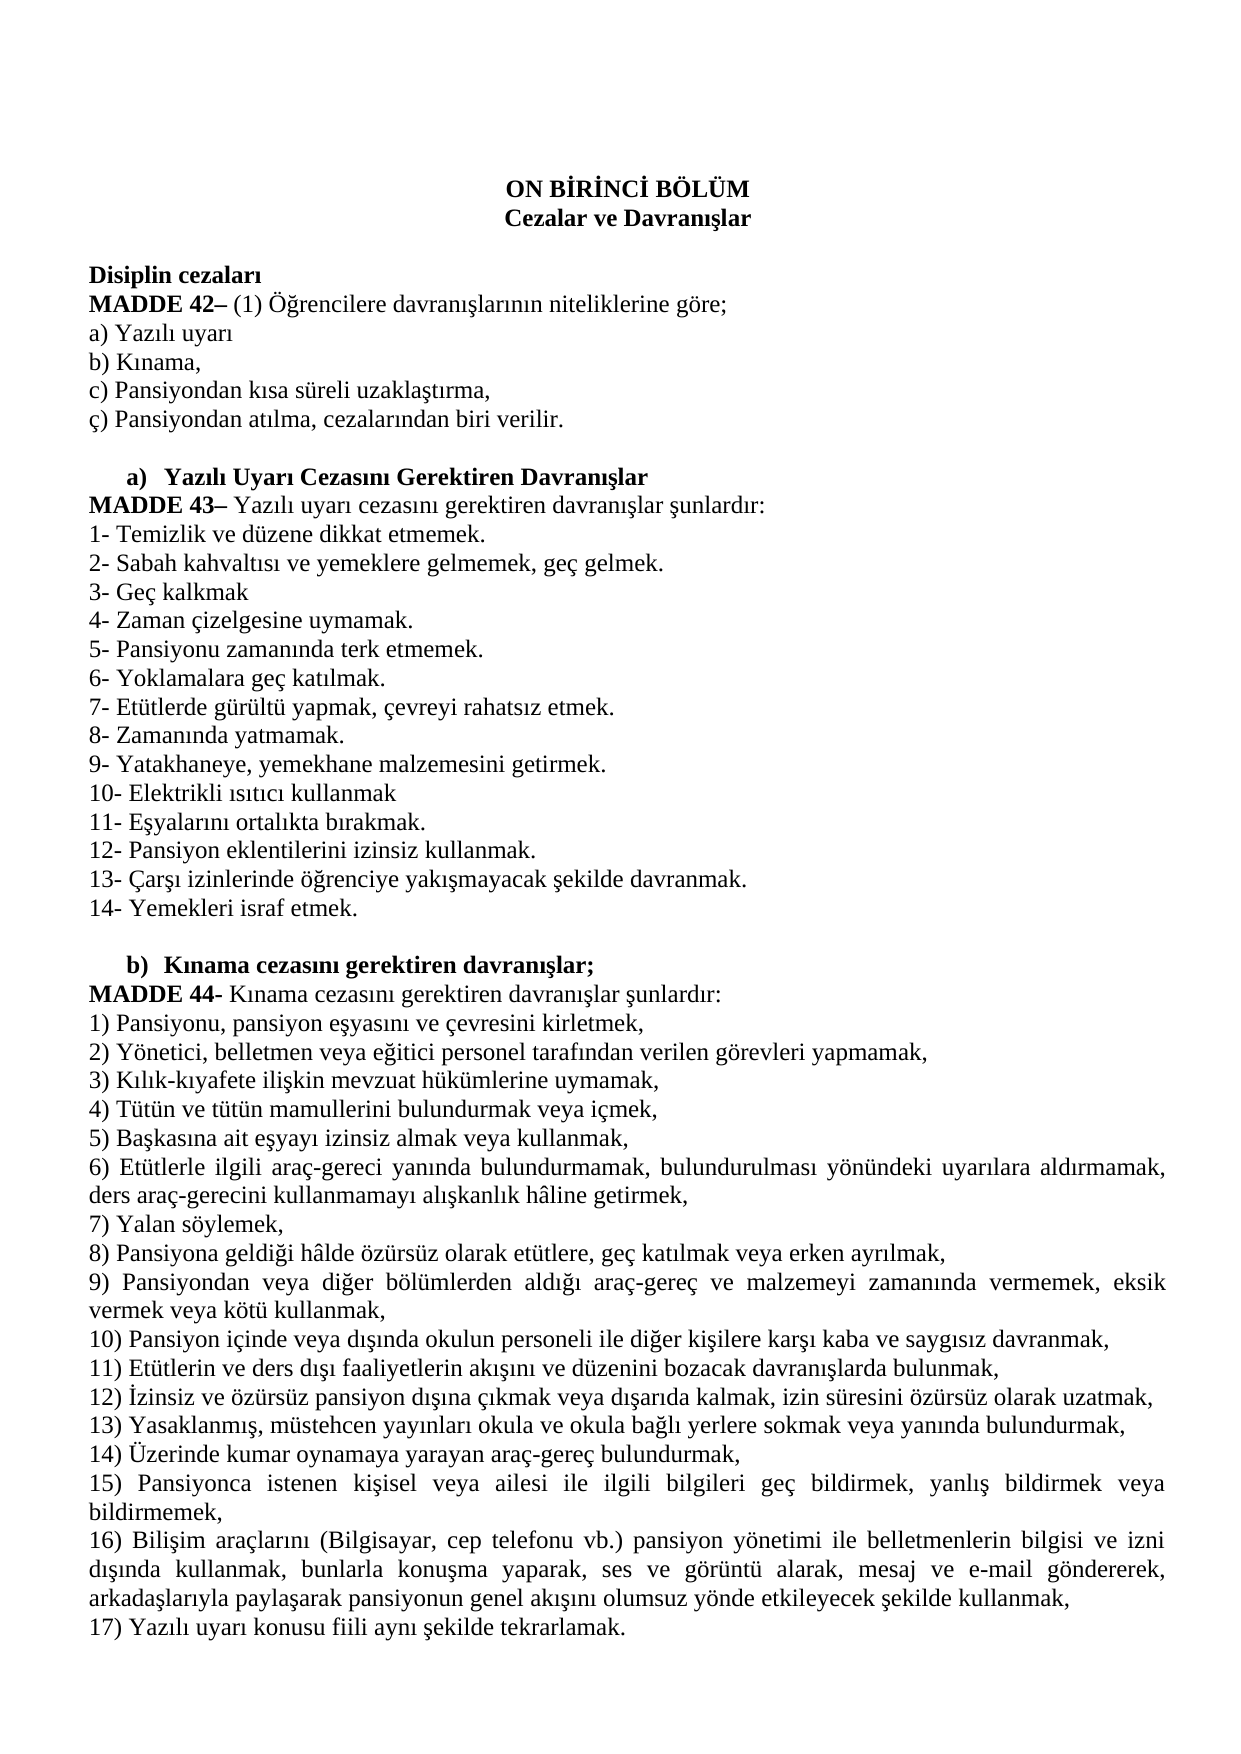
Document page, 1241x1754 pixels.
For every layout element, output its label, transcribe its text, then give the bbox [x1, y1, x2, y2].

text 17) Yazılı uyarı konusu fiili aynı şekilde tekrarlamak. [89, 1612, 1167, 1640]
text 13) Yasaklanmış, müstehcen yayınları okula ve okula bağlı yerlere sokmak veya yanında bulundurmak, [89, 1410, 1167, 1439]
text ç) Pansiyondan atılma, cezalarından biri verilir. [89, 404, 1167, 433]
text b) Kınama, [89, 347, 1167, 375]
text 1- Temizlik ve düzene dikkat etmemek. [89, 519, 1167, 548]
text 7- Etütlerde gürültü yapmak, çevreyi rahatsız etmek. [89, 692, 1167, 720]
text MADDE 42– (1) Öğrencilere davranışlarının niteliklerine göre; [89, 289, 1167, 318]
text 13- Çarşı izinlerinde öğrenciye yakışmayacak şekilde davranmak. [89, 864, 1167, 893]
list Kınama cezasını gerektiren davranışlar; [126, 950, 1167, 979]
text 15) Pansiyonca istenen kişisel veya ailesi ile ilgili bilgileri geç bildirmek, yanlış bildirmek veya bildirmemek, [89, 1468, 1167, 1525]
list Yazılı Uyarı Cezasını Gerektiren Davranışlar [126, 462, 1167, 490]
text a) Yazılı uyarı [89, 318, 1167, 347]
text 16) Bilişim araçlarını (Bilgisayar, cep telefonu vb.) pansiyon yönetimi ile belletmenlerin bilgisi ve izni dışında kullanmak, bunlarla konuşma yaparak, ses ve görüntü alarak, mesaj ve e-mail göndererek, arkadaşlarıyla paylaşarak pansiyonun genel akışını olumsuz yönde etkileyecek şekilde kullanmak, [89, 1525, 1167, 1612]
text 10) Pansiyon içinde veya dışında okulun personeli ile diğer kişilere karşı kaba ve saygısız davranmak, [89, 1324, 1167, 1353]
text 11- Eşyalarını ortalıkta bırakmak. [89, 807, 1167, 835]
text 9- Yatakhaneye, yemekhane malzemesini getirmek. [89, 749, 1167, 778]
text Cezalar ve Davranışlar [89, 203, 1167, 232]
text 11) Etütlerin ve ders dışı faaliyetlerin akışını ve düzenini bozacak davranışlarda bulunmak, [89, 1353, 1167, 1382]
text 8- Zamanında yatmamak. [89, 720, 1167, 749]
text 5) Başkasına ait eşyayı izinsiz almak veya kullanmak, [89, 1123, 1167, 1152]
text 7) Yalan söylemek, [89, 1209, 1167, 1238]
text ON BİRİNCİ BÖLÜM [89, 174, 1167, 203]
text MADDE 44- Kınama cezasını gerektiren davranışlar şunlardır: [89, 979, 1167, 1008]
text 3- Geç kalkmak [89, 577, 1167, 605]
text 4) Tütün ve tütün mamullerini bulundurmak veya içmek, [89, 1094, 1167, 1123]
text 2- Sabah kahvaltısı ve yemeklere gelmemek, geç gelmek. [89, 548, 1167, 577]
text 14) Üzerinde kumar oynamaya yarayan araç-gereç bulundurmak, [89, 1439, 1167, 1468]
text 14- Yemekleri israf etmek. [89, 893, 1167, 922]
text 1) Pansiyonu, pansiyon eşyasını ve çevresini kirletmek, [89, 1008, 1167, 1037]
text 5- Pansiyonu zamanında terk etmemek. [89, 634, 1167, 663]
text 2) Yönetici, belletmen veya eğitici personel tarafından verilen görevleri yapmamak, [89, 1037, 1167, 1065]
text 10- Elektrikli ısıtıcı kullanmak [89, 778, 1167, 807]
text 6- Yoklamalara geç katılmak. [89, 663, 1167, 692]
text 6) Etütlerle ilgili araç-gereci yanında bulundurmamak, bulundurulması yönündeki uyarılara aldırmamak, ders araç-gerecini kullanmamayı alışkanlık hâline getirmek, [89, 1152, 1167, 1209]
text Disiplin cezaları [89, 260, 1167, 289]
text c) Pansiyondan kısa süreli uzaklaştırma, [89, 375, 1167, 404]
text 3) Kılık-kıyafete ilişkin mevzuat hükümlerine uymamak, [89, 1065, 1167, 1094]
text 12- Pansiyon eklentilerini izinsiz kullanmak. [89, 835, 1167, 864]
text 8) Pansiyona geldiği hâlde özürsüz olarak etütlere, geç katılmak veya erken ayrılmak, [89, 1238, 1167, 1267]
text 9) Pansiyondan veya diğer bölümlerden aldığı araç-gereç ve malzemeyi zamanında vermemek, eksik vermek veya kötü kullanmak, [89, 1267, 1167, 1324]
text 12) İzinsiz ve özürsüz pansiyon dışına çıkmak veya dışarıda kalmak, izin süresini özürsüz olarak uzatmak, [89, 1382, 1167, 1410]
text MADDE 43– Yazılı uyarı cezasını gerektiren davranışlar şunlardır: [89, 490, 1167, 519]
text 4- Zaman çizelgesine uymamak. [89, 605, 1167, 634]
